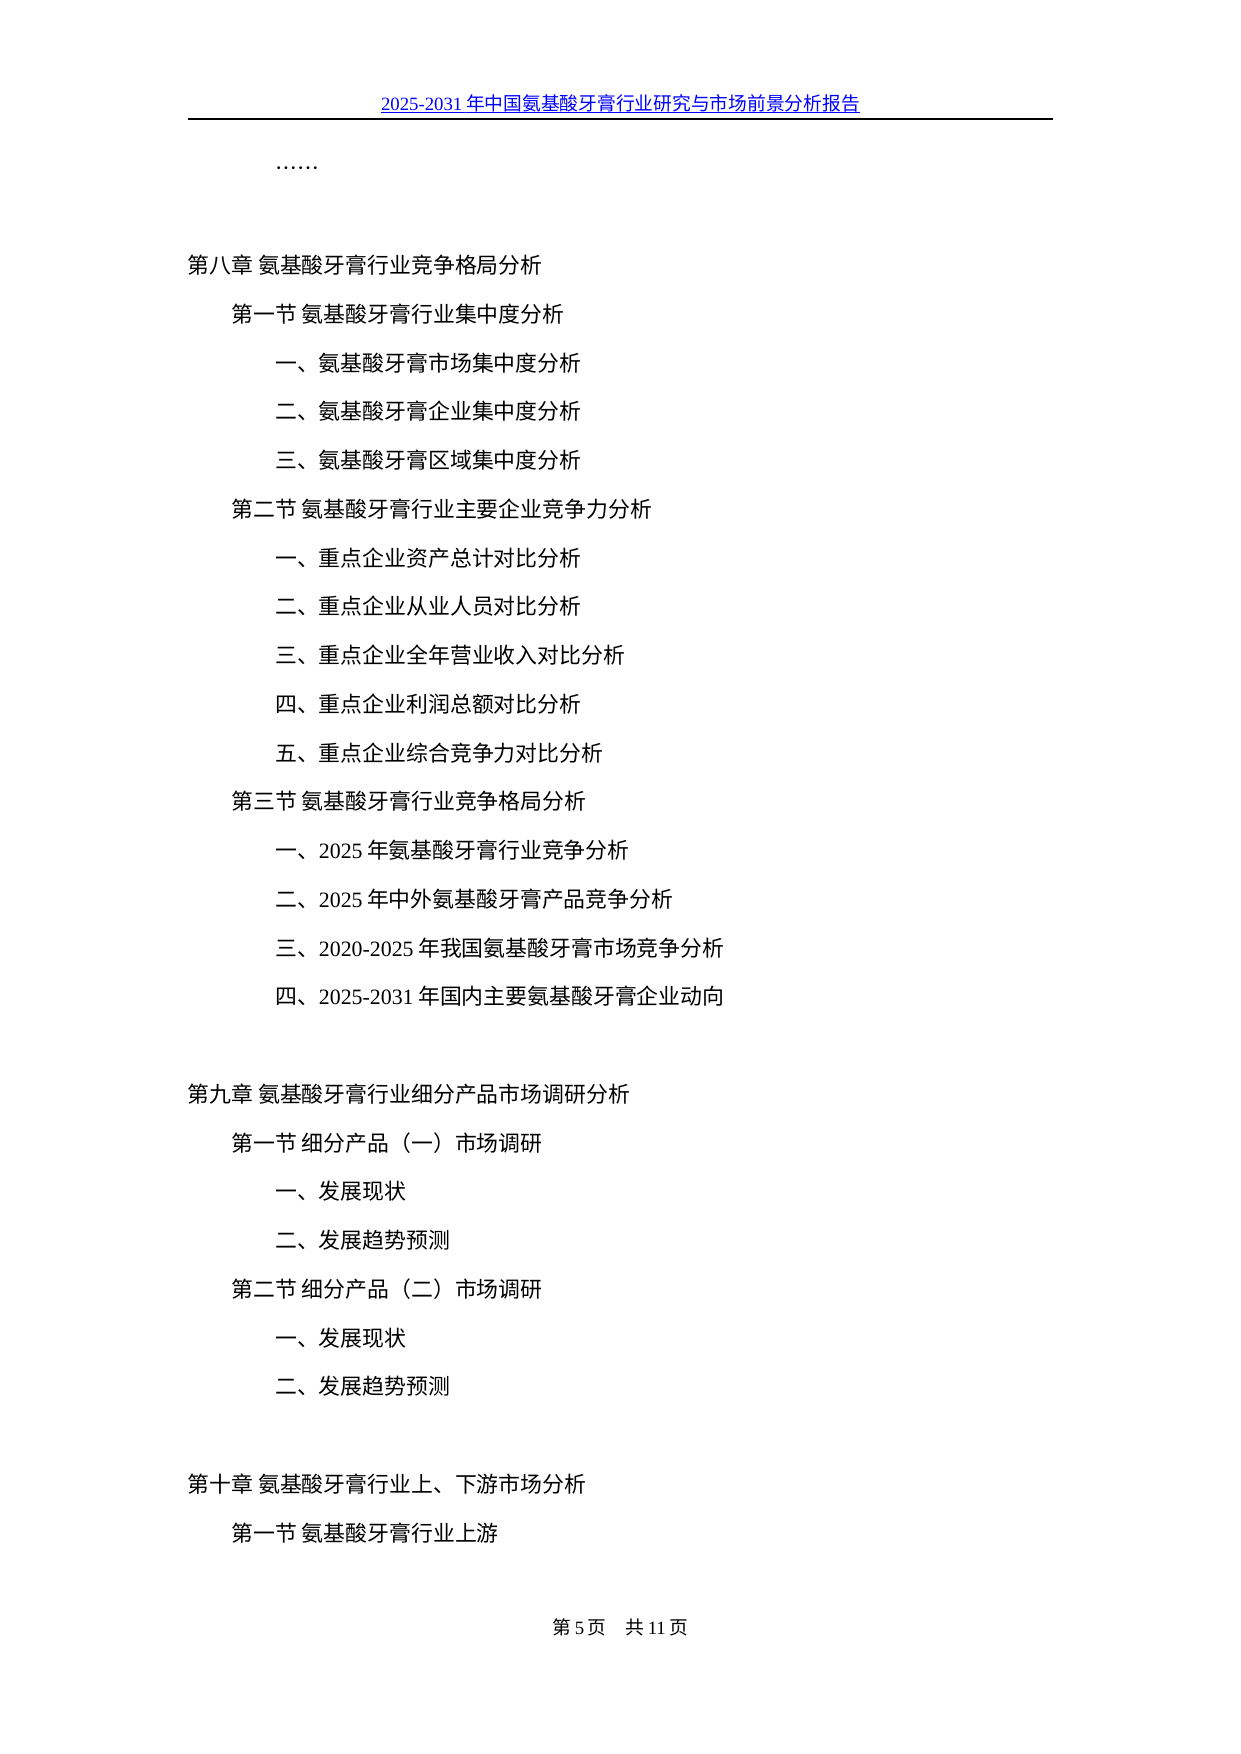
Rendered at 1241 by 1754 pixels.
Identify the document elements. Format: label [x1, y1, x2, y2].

text [187, 150, 1053, 1548]
